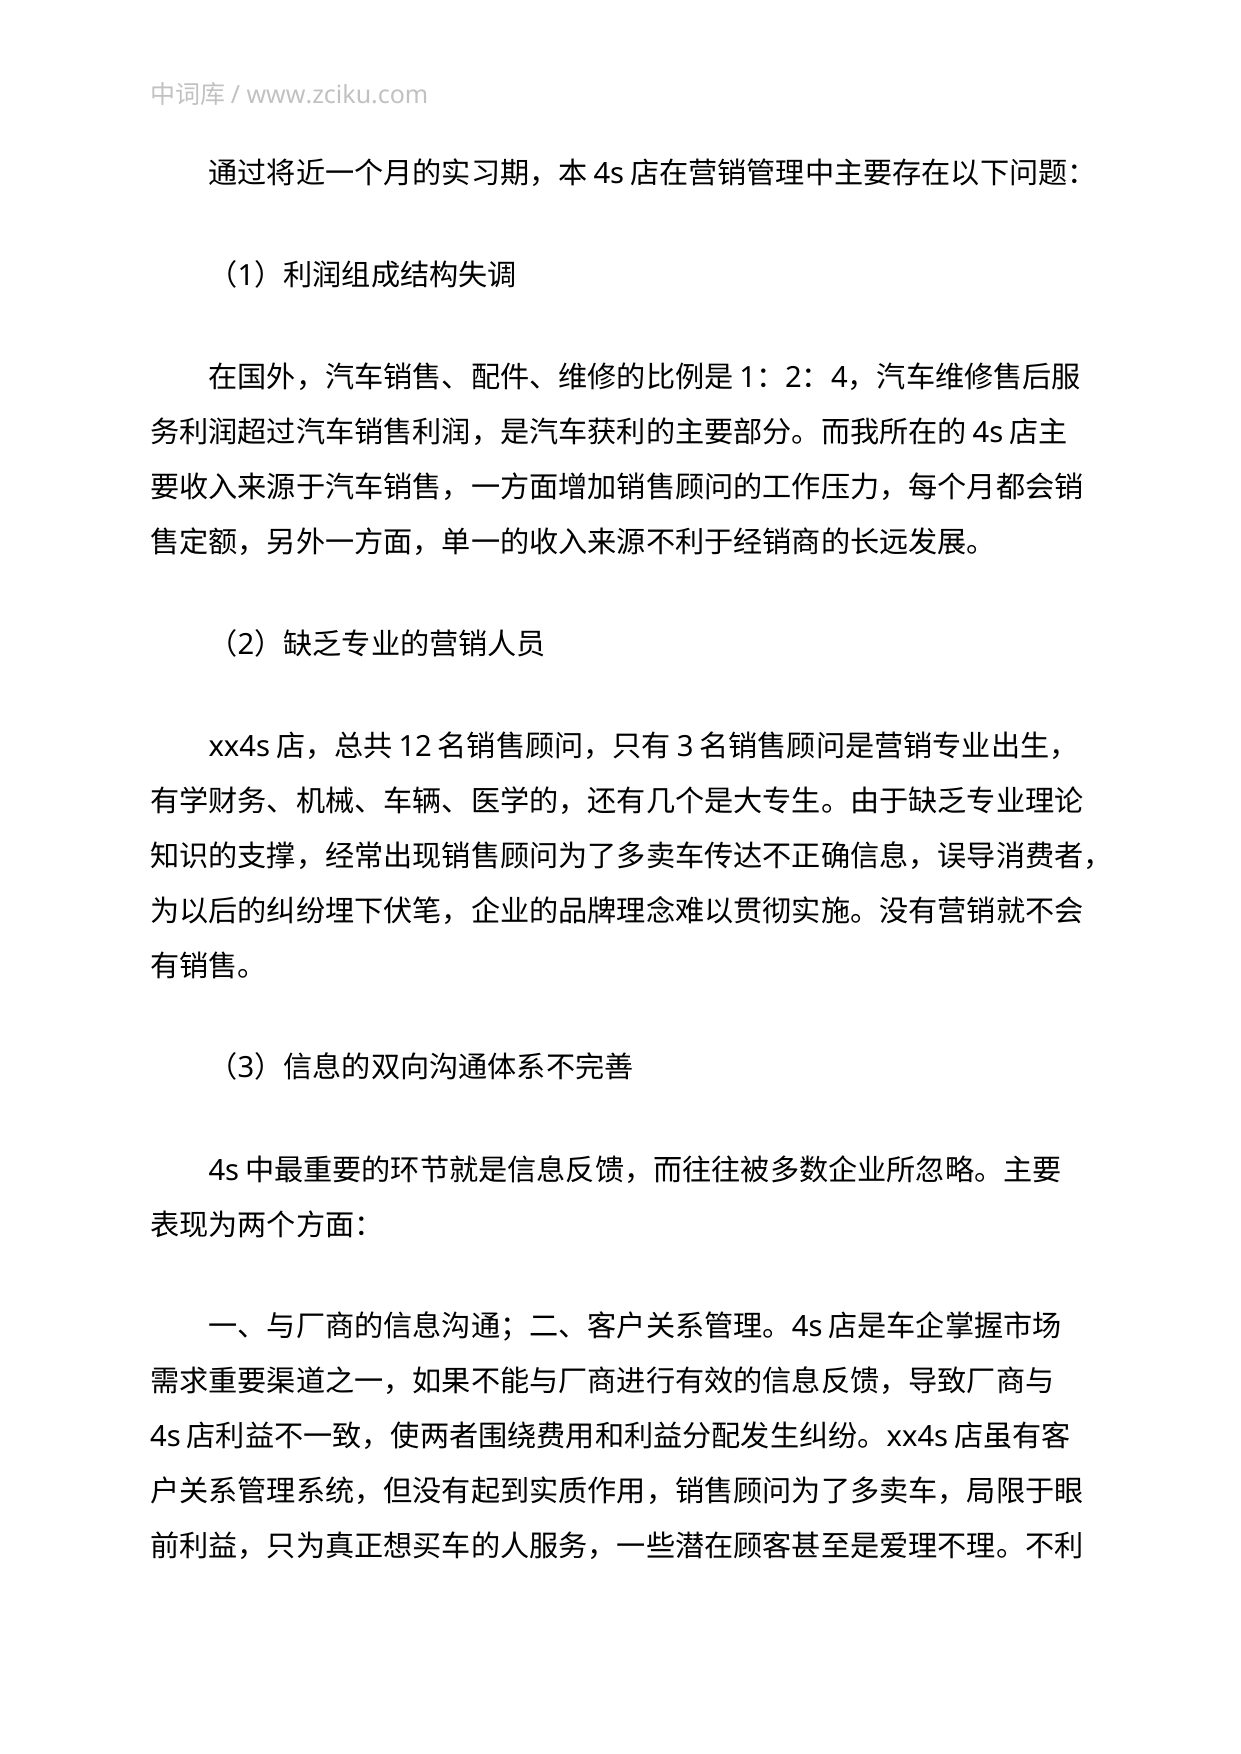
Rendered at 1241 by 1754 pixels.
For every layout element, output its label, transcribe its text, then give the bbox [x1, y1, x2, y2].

text （1）利润组成结构失调 [150, 252, 1090, 294]
text xx4s店，总共12名销售顾问，只有3名销售顾问是营销专业出生，有学财务、机械、车辆、医学的，还有几个是大专生。由于缺乏专业理论知识的支撑，经常出现销售顾问为了多卖车传达不正确信息，误导消费者，为以后的纠纷埋下伏笔，企业的品牌理念难以贯彻实施。没有营销就不会有销售。 [150, 723, 1090, 984]
text 4s中最重要的环节就是信息反馈，而往往被多数企业所忽略。主要表现为两个方面： [150, 1146, 1090, 1243]
text 通过将近一个月的实习期，本4s店在营销管理中主要存在以下问题： [150, 150, 1090, 192]
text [150, 1303, 1090, 1565]
text （2）缺乏专业的营销人员 [150, 621, 1090, 663]
text 在国外，汽车销售、配件、维修的比例是1：2：4，汽车维修售后服务利润超过汽车销售利润，是汽车获利的主要部分。而我所在的4s店主要收入来源于汽车销售，一方面增加销售顾问的工作压力，每个月都会销售定额，另外一方面，单一的收入来源不利于经销商的长远发展。 [150, 354, 1090, 561]
text （3）信息的双向沟通体系不完善 [150, 1044, 1090, 1086]
